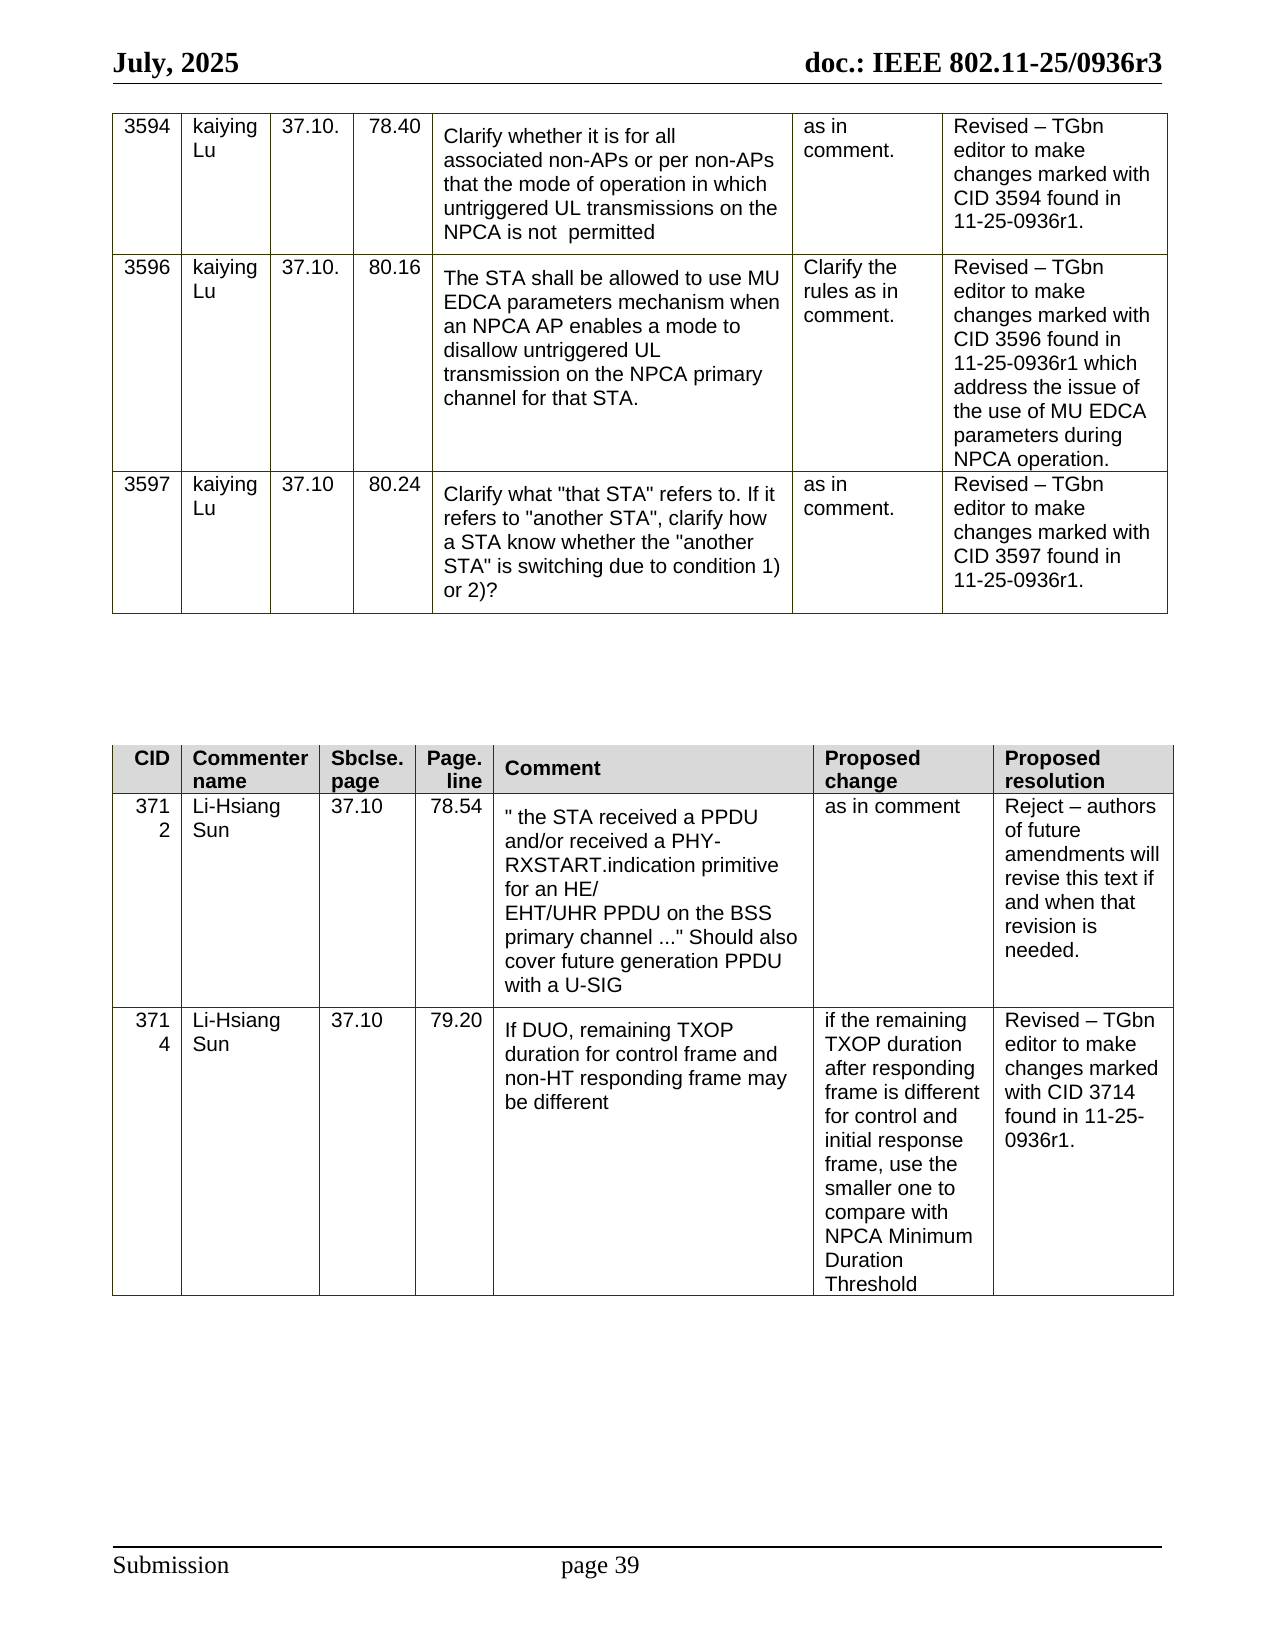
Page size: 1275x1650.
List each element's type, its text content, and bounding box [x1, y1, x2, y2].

table_cell Li-Hsiang Sun [182, 794, 319, 1007]
table_cell " the STA received a PPDU and/or received a PHY-RXSTART.indication primitive for an HE/ EHT/UHR PPDU on the BSS primary channel ..." Should also cover future generation PPDU with a U-SIG [494, 794, 813, 1007]
table_cell kaiying Lu [182, 472, 270, 612]
table_cell kaiying Lu [182, 114, 270, 254]
table_cell as in comment. [793, 114, 942, 254]
table_header Commenter name [182, 745, 319, 793]
table_cell 3597 [113, 472, 181, 612]
table_header Proposed change [814, 745, 993, 793]
table_header CID [113, 745, 181, 793]
table_cell 80.16 [354, 255, 432, 471]
table_cell Revised – TGbn editor to make changes marked with CID 3596 found in 11-25-0936r1 which address the issue of the use of MU EDCA parameters during NPCA operation. [943, 255, 1167, 471]
table_cell The STA shall be allowed to use MU EDCA parameters mechanism when an NPCA AP enables a mode to disallow untriggered UL transmission on the NPCA primary channel for that STA. [433, 255, 792, 471]
table_cell 37.10 [271, 472, 353, 612]
table_header Comment [494, 745, 813, 793]
table_cell 37.10. [271, 255, 353, 471]
table_header Page. line [416, 745, 493, 793]
table_cell kaiying Lu [182, 255, 270, 471]
table_cell If DUO, remaining TXOP duration for control frame and non-HT responding frame may be different [494, 1008, 813, 1295]
table_cell 3714 [113, 1008, 181, 1295]
table_cell Revised – TGbn editor to make changes marked with CID 3594 found in 11-25-0936r1. [943, 114, 1167, 254]
table_cell 3712 [113, 794, 181, 1007]
table_cell Revised – TGbn editor to make changes marked with CID 3597 found in 11-25-0936r1. [943, 472, 1167, 612]
table_header Sbclse. page [320, 745, 415, 793]
table_cell if the remaining TXOP duration after responding frame is different for control and initial response frame, use the smaller one to compare with NPCA Minimum Duration Threshold [814, 1008, 993, 1295]
table_cell 79.20 [416, 1008, 493, 1295]
table_cell Clarify whether it is for all associated non-APs or per non-APs that the mode of operation in which untriggered UL transmissions on the NPCA is not permitted [433, 114, 792, 254]
table_cell 37.10 [320, 794, 415, 1007]
table_cell Clarify the rules as in comment. [793, 255, 942, 471]
table_cell 37.10. [271, 114, 353, 254]
table_cell Revised – TGbn editor to make changes marked with CID 3714 found in 11-25-0936r1. [994, 1008, 1173, 1295]
table_cell 37.10 [320, 1008, 415, 1295]
table_cell Reject – authors of future amendments will revise this text if and when that revision is needed. [994, 794, 1173, 1007]
table_cell Clarify what "that STA" refers to. If it refers to "another STA", clarify how a STA know whether the "another STA" is switching due to condition 1) or 2)? [433, 472, 792, 612]
table_cell 78.40 [354, 114, 432, 254]
table_cell as in comment [814, 794, 993, 1007]
table_cell 3594 [113, 114, 181, 254]
table_cell Li-Hsiang Sun [182, 1008, 319, 1295]
table_cell 3596 [113, 255, 181, 471]
table_header Proposed resolution [994, 745, 1173, 793]
table_cell 80.24 [354, 472, 432, 612]
table_cell as in comment. [793, 472, 942, 612]
table_cell 78.54 [416, 794, 493, 1007]
